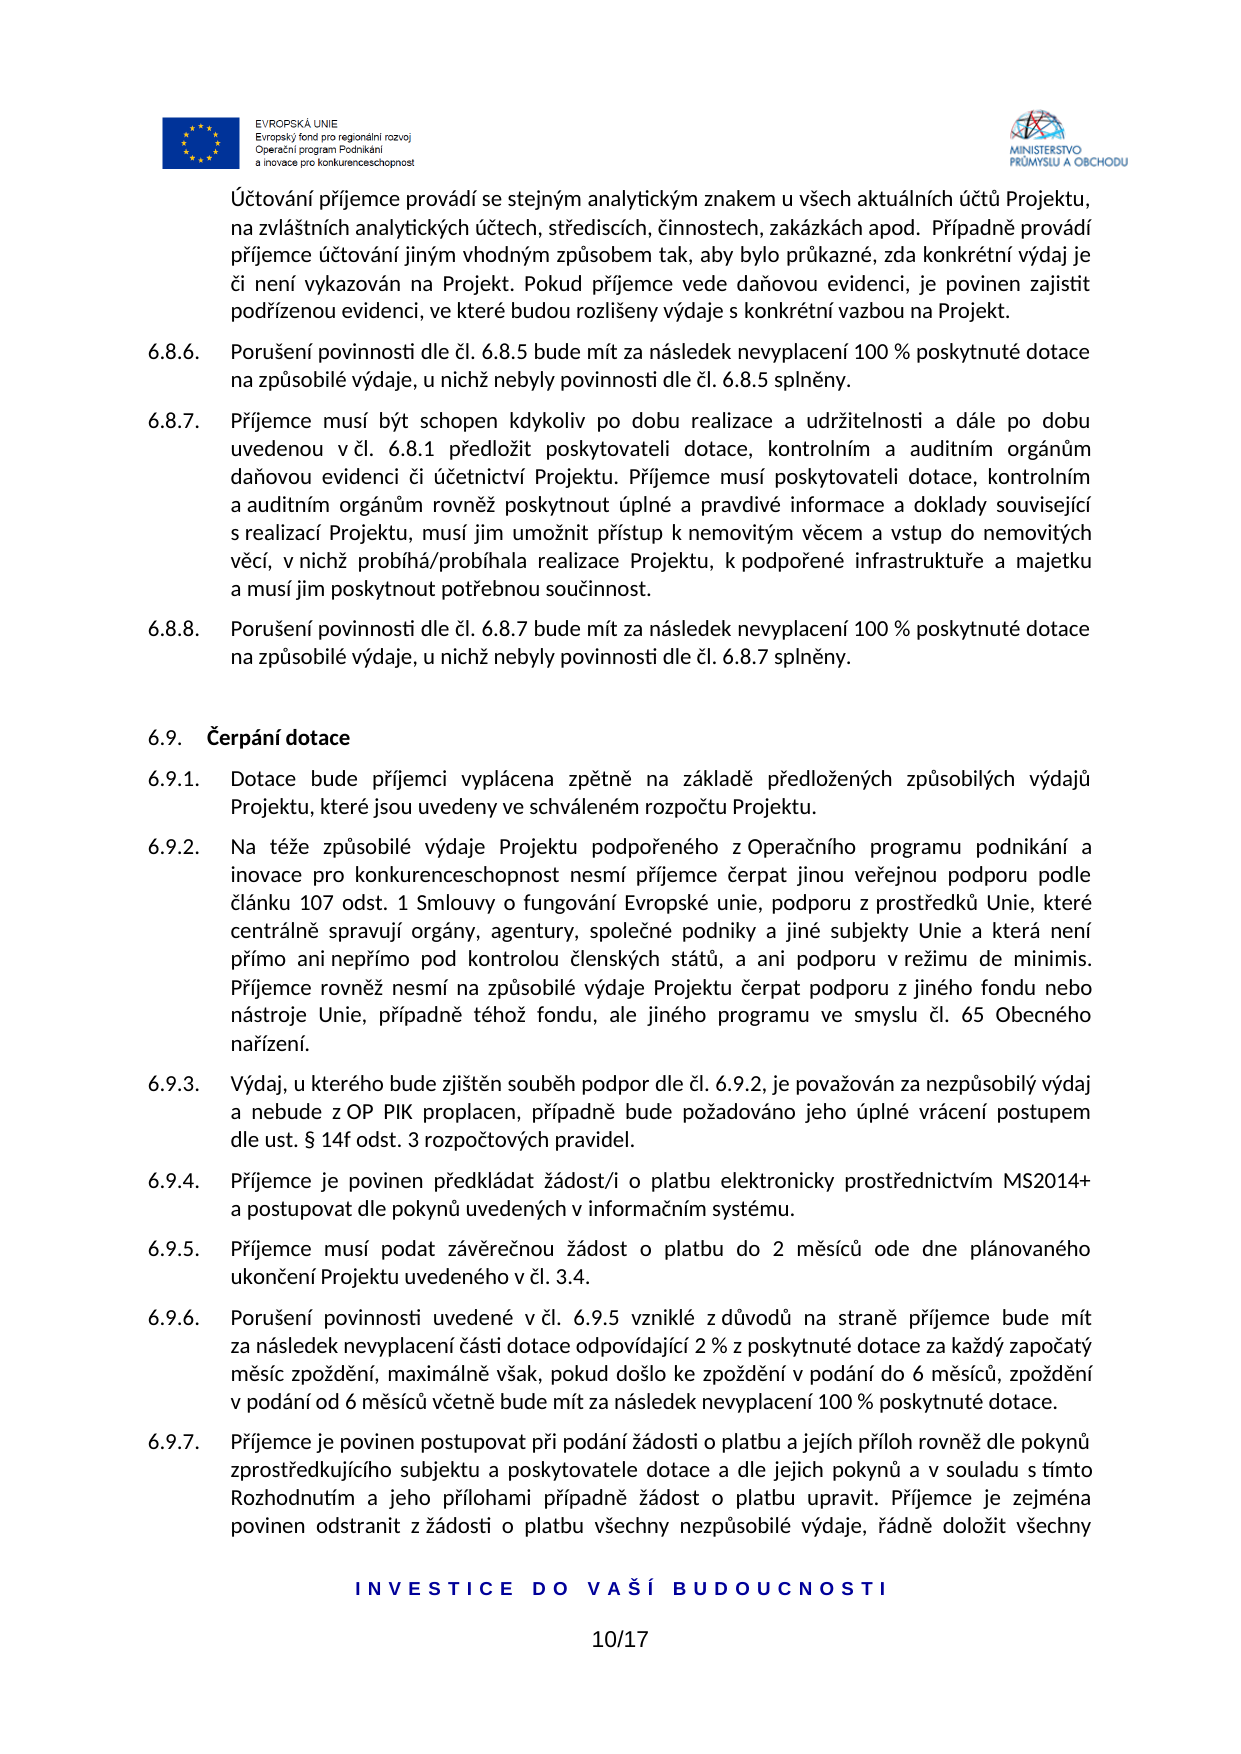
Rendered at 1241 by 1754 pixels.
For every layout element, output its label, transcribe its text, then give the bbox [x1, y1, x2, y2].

list Porušení povinnosti uvedené v čl. 6.9.5 vzniklé z důvodů na straně příjemce bude mít za následek nevyplacení části dotace odpovídající 2 % z poskytnuté dotace za každý započatý měsíc zpoždění, maximálně však, pokud došlo ke zpoždění v podání do 6 měsíců, zpoždění v podání od 6 měsíců včetně bude mít za následek nevyplacení 100 % poskytnuté dotace. [148, 1303, 1093, 1415]
list Na téže způsobilé výdaje Projektu podpořeného z Operačního programu podnikání a inovace pro konkurenceschopnost nesmí příjemce čerpat jinou veřejnou podporu podle článku 107 odst. 1 Smlouvy o fungování Evropské unie, podporu z prostředků Unie, které centrálně spravují orgány, agentury, společné podniky a jiné subjekty Unie a která není přímo ani nepřímo pod kontrolou členských států, a ani podporu v režimu de minimis. Příjemce rovněž nesmí na způsobilé výdaje Projektu čerpat podporu z jiného fondu nebo nástroje Unie, případně téhož fondu, ale jiného programu ve smyslu čl. 65 Obecného nařízení. [148, 832, 1093, 1057]
list Dotace bude příjemci vyplácena zpětně na základě předložených způsobilých výdajů Projektu, které jsou uvedeny ve schváleném rozpočtu Projektu. [148, 764, 1093, 820]
list Příjemce je povinen předkládat žádost/i o platbu elektronicky prostřednictvím MS2014+ a postupovat dle pokynů uvedených v informačním systému. [148, 1166, 1093, 1222]
list Čerpání dotace [148, 723, 1093, 751]
list Výdaj, u kterého bude zjištěn souběh podpor dle čl. 6.9.2, je považován za nezpůsobilý výdaj a nebude z OP PIK proplacen, případně bude požadováno jeho úplné vrácení postupem dle ust. § 14f odst. 3 rozpočtových pravidel. [148, 1069, 1093, 1153]
list Příjemce musí být schopen kdykoliv po dobu realizace a udržitelnosti a dále po dobu uvedenou v čl. 6.8.1 předložit poskytovateli dotace, kontrolním a auditním orgánům daňovou evidenci či účetnictví Projektu. Příjemce musí poskytovateli dotace, kontrolním a auditním orgánům rovněž poskytnout úplné a pravdivé informace a doklady související s realizací Projektu, musí jim umožnit přístup k nemovitým věcem a vstup do nemovitých věcí, v nichž probíhá/probíhala realizace Projektu, k podpořené infrastruktuře a majetku a musí jim poskytnout potřebnou součinnost. [148, 406, 1093, 602]
list Příjemce musí podat závěrečnou žádost o platbu do 2 měsíců ode dne plánovaného ukončení Projektu uvedeného v čl. 3.4. [148, 1234, 1093, 1290]
list Porušení povinnosti dle čl. 6.8.5 bude mít za následek nevyplacení 100 % poskytnuté dotace na způsobilé výdaje, u nichž nebyly povinnosti dle čl. 6.8.5 splněny. [148, 337, 1093, 393]
picture [147, 101, 449, 185]
list Porušení povinnosti dle čl. 6.8.7 bude mít za následek nevyplacení 100 % poskytnuté dotace na způsobilé výdaje, u nichž nebyly povinnosti dle čl. 6.8.7 splněny. [148, 614, 1093, 670]
picture [1003, 103, 1135, 174]
